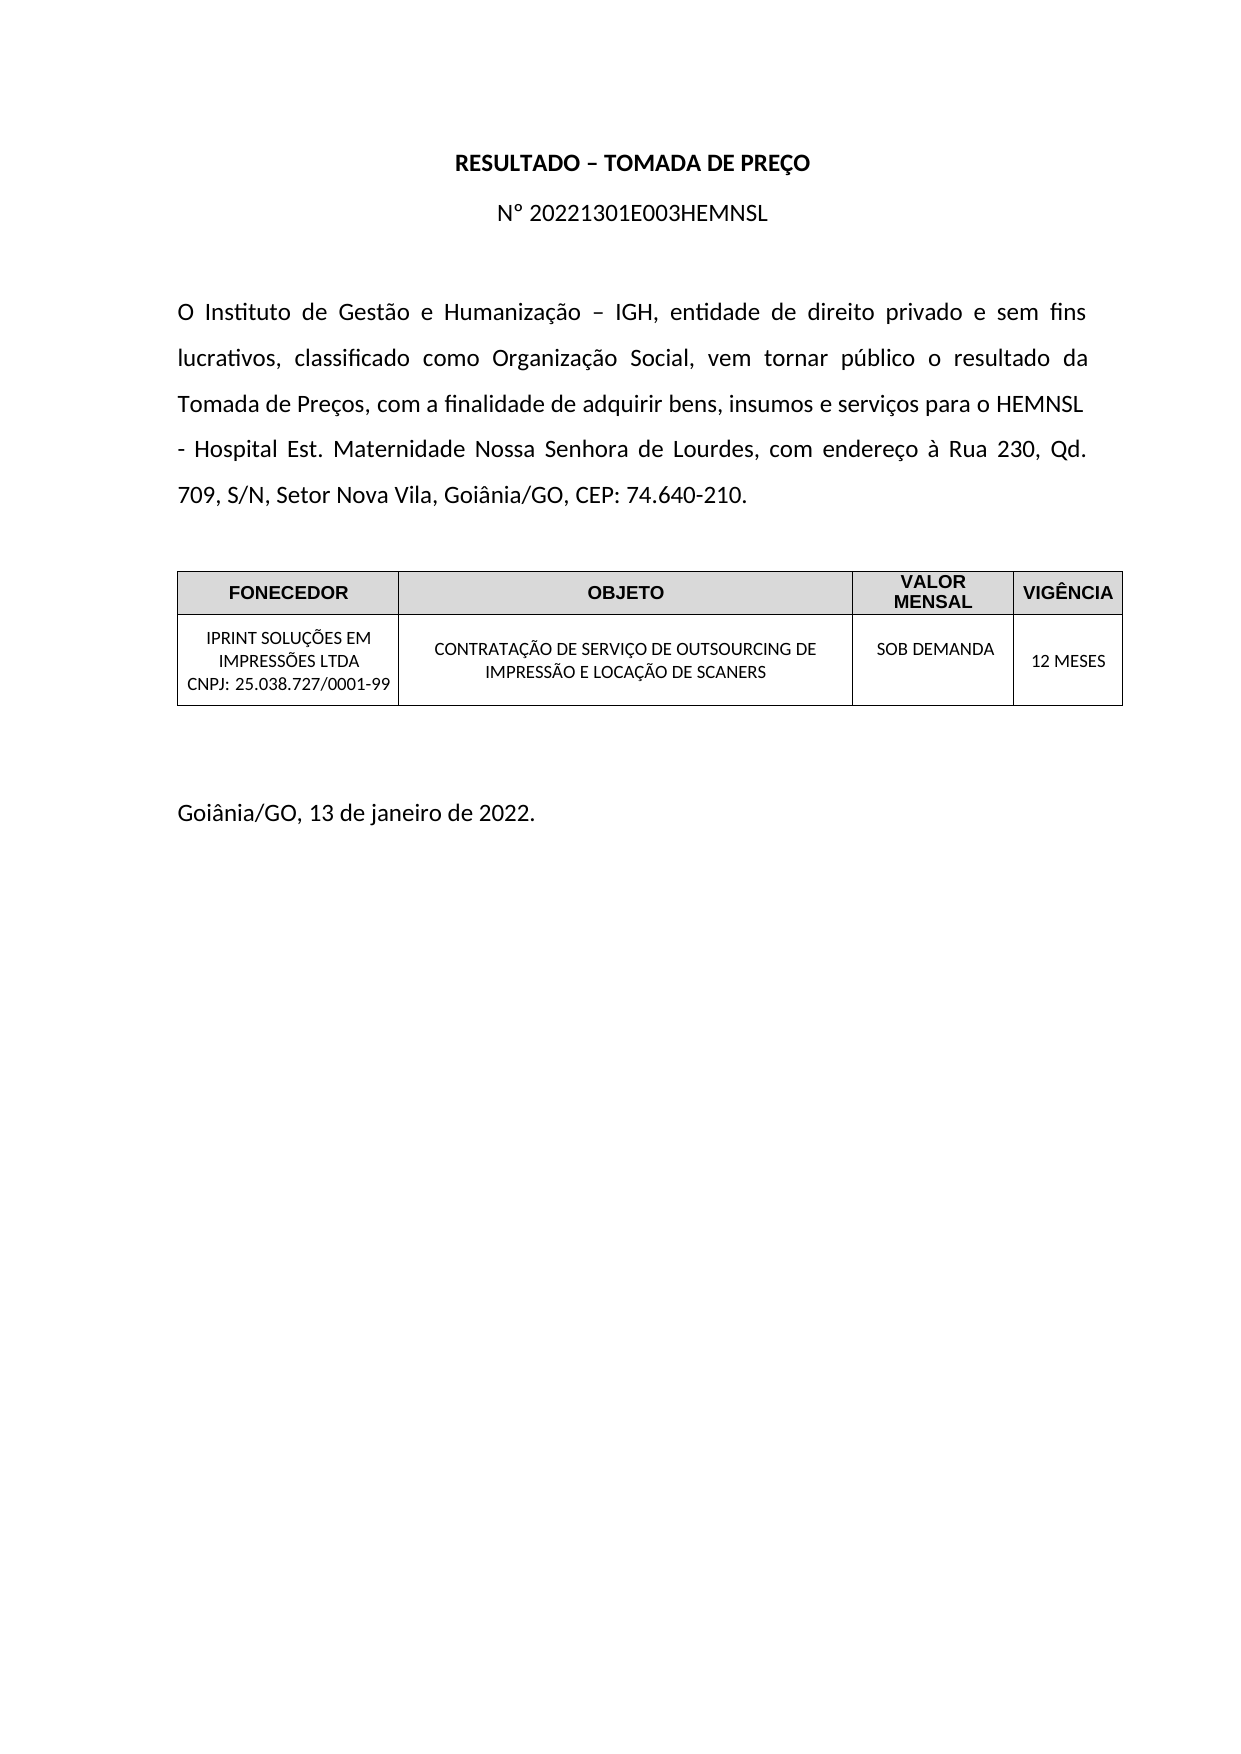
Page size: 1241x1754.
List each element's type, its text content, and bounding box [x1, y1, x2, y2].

text Goiânia/GO, 13 de janeiro de 2022. [177, 797, 1136, 827]
text RESULTADO – TOMADA DE PREÇO [453, 147, 812, 178]
table_cell CONTRATAÇÃO DE SERVIÇO DE OUTSOURCING DE IMPRESSÃO E LOCAÇÃO DE SCANERS [399, 615, 852, 705]
table_header OBJETO [399, 572, 852, 614]
table_header VALOR MENSAL [853, 572, 1013, 614]
text - Hospital Est. Maternidade Nossa Senhora de Lourdes, com endereço à Rua 230, Qd. 709, S/N, Setor Nova Vila, Goiânia/GO, CEP: 74.640-210. [177, 433, 1088, 510]
table_cell 12 MESES [1014, 615, 1122, 705]
table_header FONECEDOR [178, 572, 398, 614]
table_header VIGÊNCIA [1014, 572, 1122, 614]
table_cell SOB DEMANDA [853, 615, 1013, 705]
table_cell IPRINT SOLUÇÕES EM IMPRESSÕES LTDA CNPJ: 25.038.727/0001-99 [178, 615, 398, 705]
text O Instituto de Gestão e Humanização – IGH, entidade de direito privado e sem fins lucrativos, classificado como Organização Social, vem tornar público o resultado da Tomada de Preços, com a finalidade de adquirir bens, insumos e serviços para o HEMNSL [177, 296, 1088, 418]
text Nº 20221301E003HEMNSL [452, 197, 812, 227]
